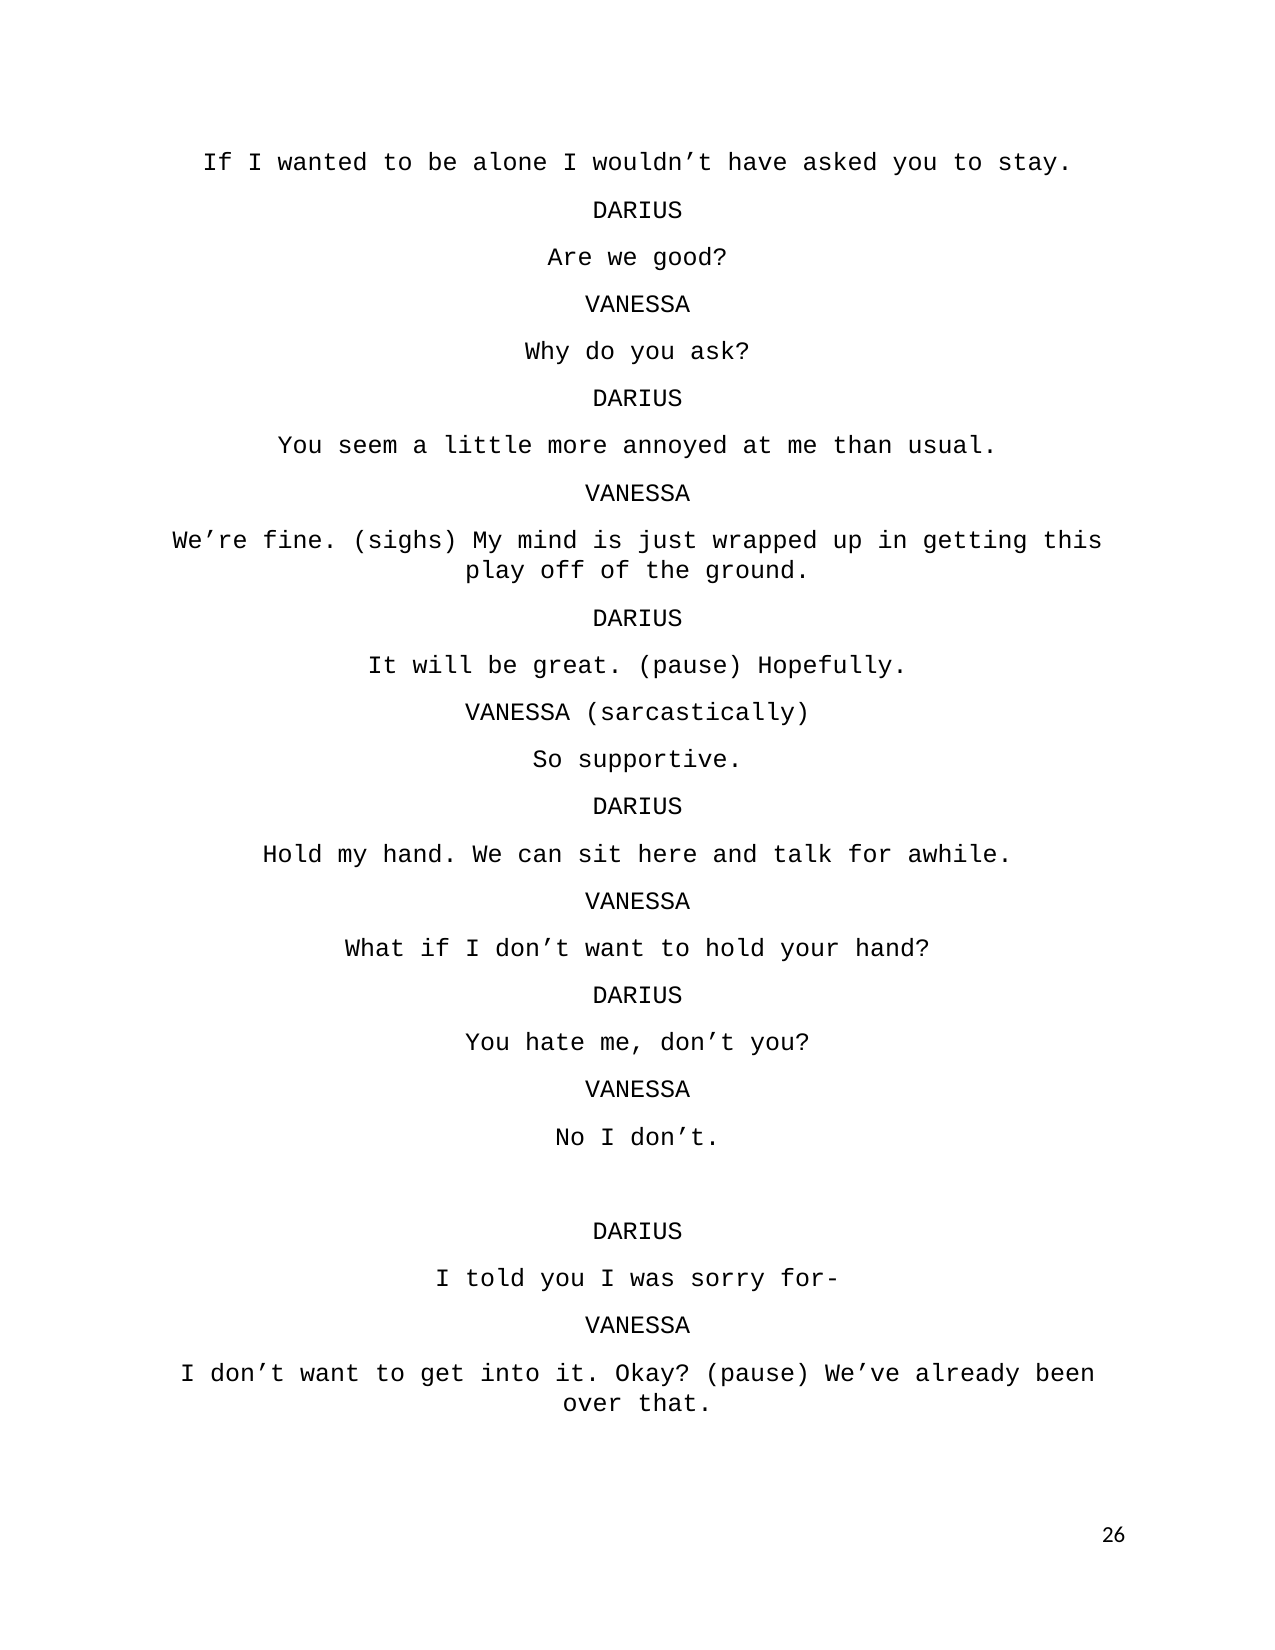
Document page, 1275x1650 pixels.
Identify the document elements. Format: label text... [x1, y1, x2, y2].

text It will be great. (pause) Hopefully. [150, 652, 1125, 681]
text DARIUS [150, 1219, 1125, 1247]
text DARIUS [150, 197, 1125, 226]
text VANESSA [150, 480, 1125, 509]
text I told you I was sorry for- [150, 1266, 1125, 1294]
text DARIUS [150, 794, 1125, 822]
text VANESSA [150, 1313, 1125, 1341]
text No I don’t. [150, 1124, 1125, 1153]
text DARIUS [150, 386, 1125, 414]
text VANESSA [150, 292, 1125, 320]
text VANESSA [150, 1077, 1125, 1105]
text You hate me, don’t you? [150, 1030, 1125, 1058]
text If I wanted to be alone I wouldn’t have asked you to stay. [150, 150, 1125, 178]
text Hold my hand. We can sit here and talk for awhile. [150, 841, 1125, 869]
text So supportive. [150, 747, 1125, 775]
text Are we good? [150, 244, 1125, 273]
text VANESSA [150, 888, 1125, 917]
text DARIUS [150, 983, 1125, 1011]
text Why do you ask? [150, 339, 1125, 367]
text We’re fine. (sighs) My mind is just wrapped up in getting this play off of the ground. [150, 527, 1125, 586]
text VANESSA (sarcastically) [150, 699, 1125, 728]
text What if I don’t want to hold your hand? [150, 936, 1125, 964]
text DARIUS [150, 605, 1125, 633]
text I don’t want to get into it. Okay? (pause) We’ve already been over that. [150, 1360, 1125, 1419]
text You seem a little more annoyed at me than usual. [150, 433, 1125, 461]
